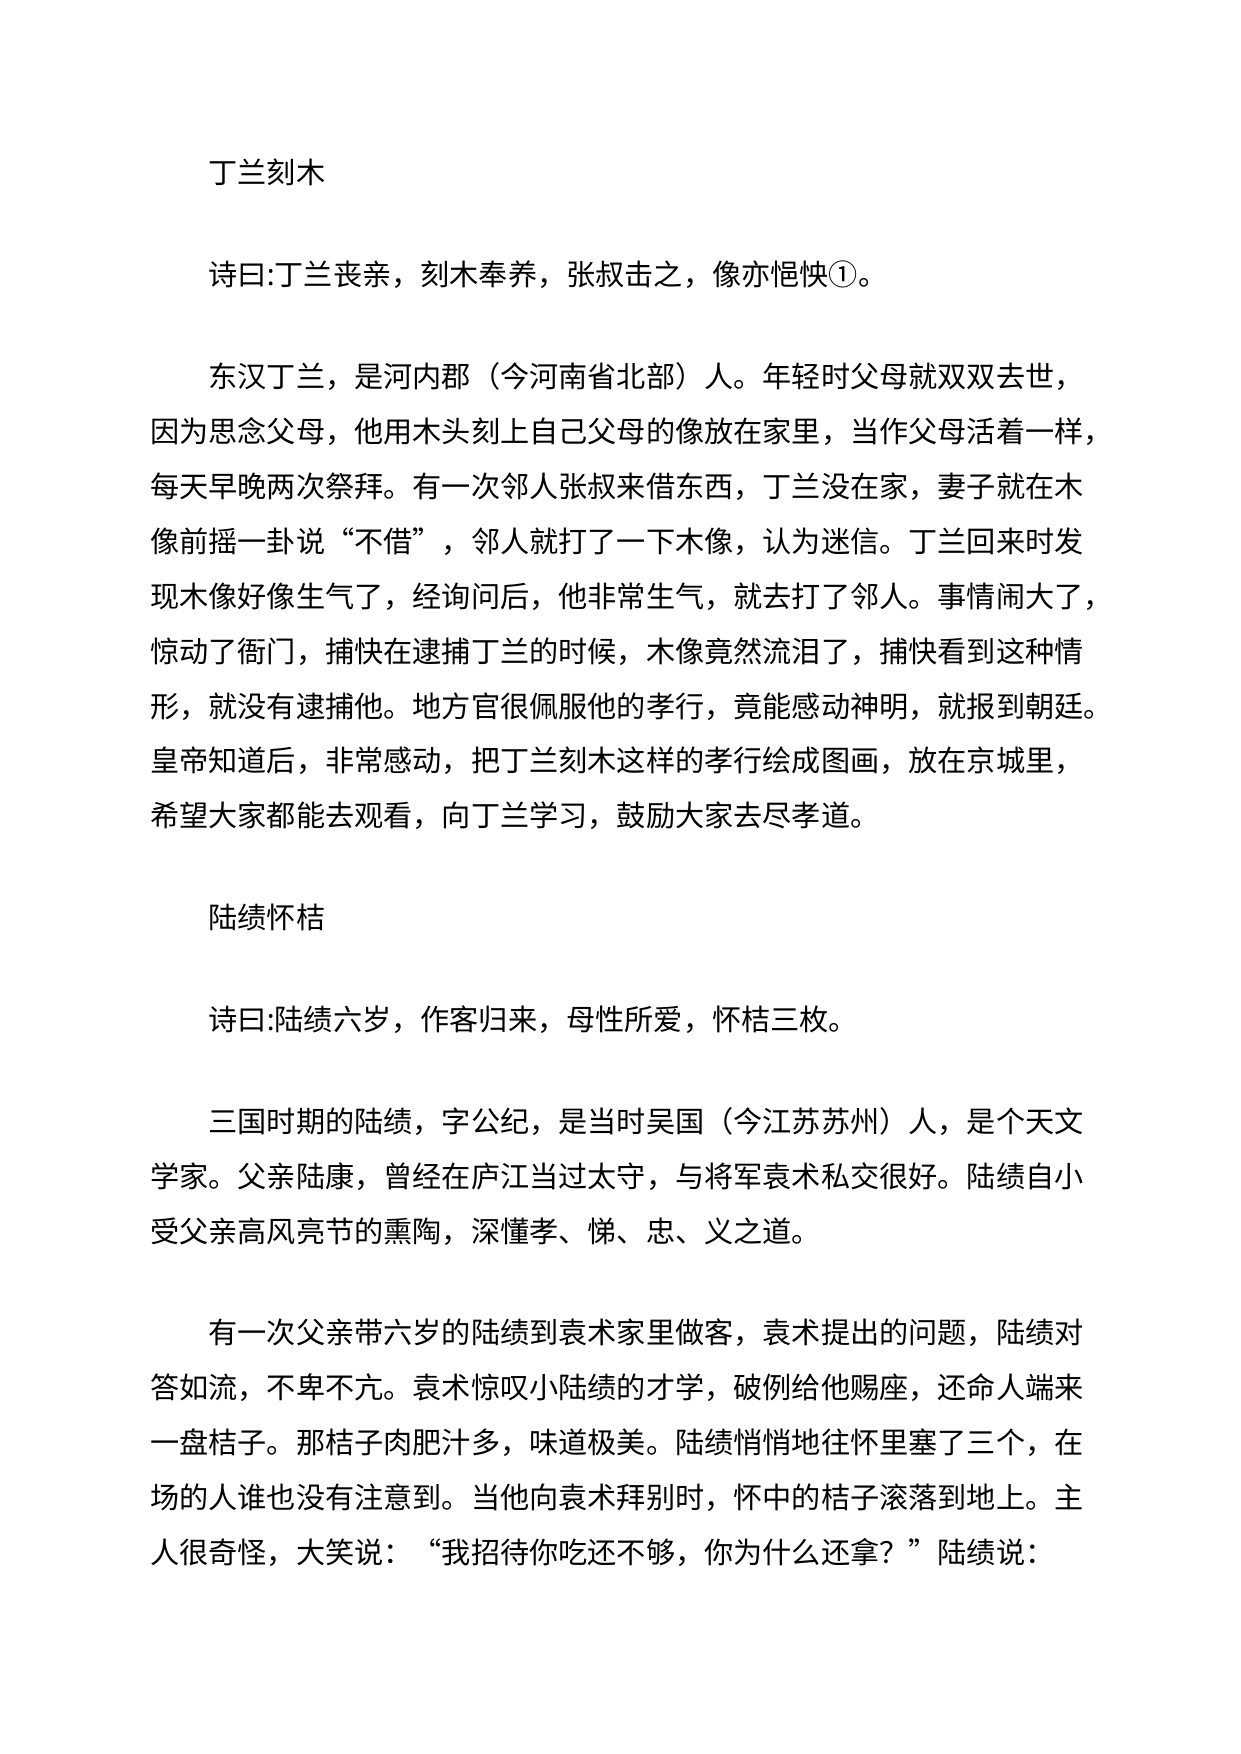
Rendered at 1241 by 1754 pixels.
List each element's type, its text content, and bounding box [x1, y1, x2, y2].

text 丁兰刻木 [150, 150, 1090, 192]
text 诗曰:陆绩六岁，作客归来，母性所爱，怀桔三枚。 [150, 996, 1090, 1039]
text 三国时期的陆绩，字公纪，是当时吴国（今江苏苏州）人，是个天文学家。父亲陆康，曾经在庐江当过太守，与将军袁术私交很好。陆绩自小受父亲高风亮节的熏陶，深懂孝、悌、忠、义之道。 [150, 1098, 1090, 1251]
text 诗曰:丁兰丧亲，刻木奉养，张叔击之，像亦悒怏①。 [150, 252, 1090, 294]
text 东汉丁兰，是河内郡（今河南省北部）人。年轻时父母就双双去世，因为思念父母，他用木头刻上自己父母的像放在家里，当作父母活着一样，每天早晚两次祭拜。有一次邻人张叔来借东西，丁兰没在家，妻子就在木像前摇一卦说“不借”，邻人就打了一下木像，认为迷信。丁兰回来时发现木像好像生气了，经询问后，他非常生气，就去打了邻人。事情闹大了，惊动了衙门，捕快在逮捕丁兰的时候，木像竟然流泪了，捕快看到这种情形，就没有逮捕他。地方官很佩服他的孝行，竟能感动神明，就报到朝廷。皇帝知道后，非常感动，把丁兰刻木这样的孝行绘成图画，放在京城里，希望大家都能去观看，向丁兰学习，鼓励大家去尽孝道。 [150, 354, 1090, 835]
text 陆绩怀桔 [150, 895, 1090, 937]
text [150, 1310, 1090, 1572]
